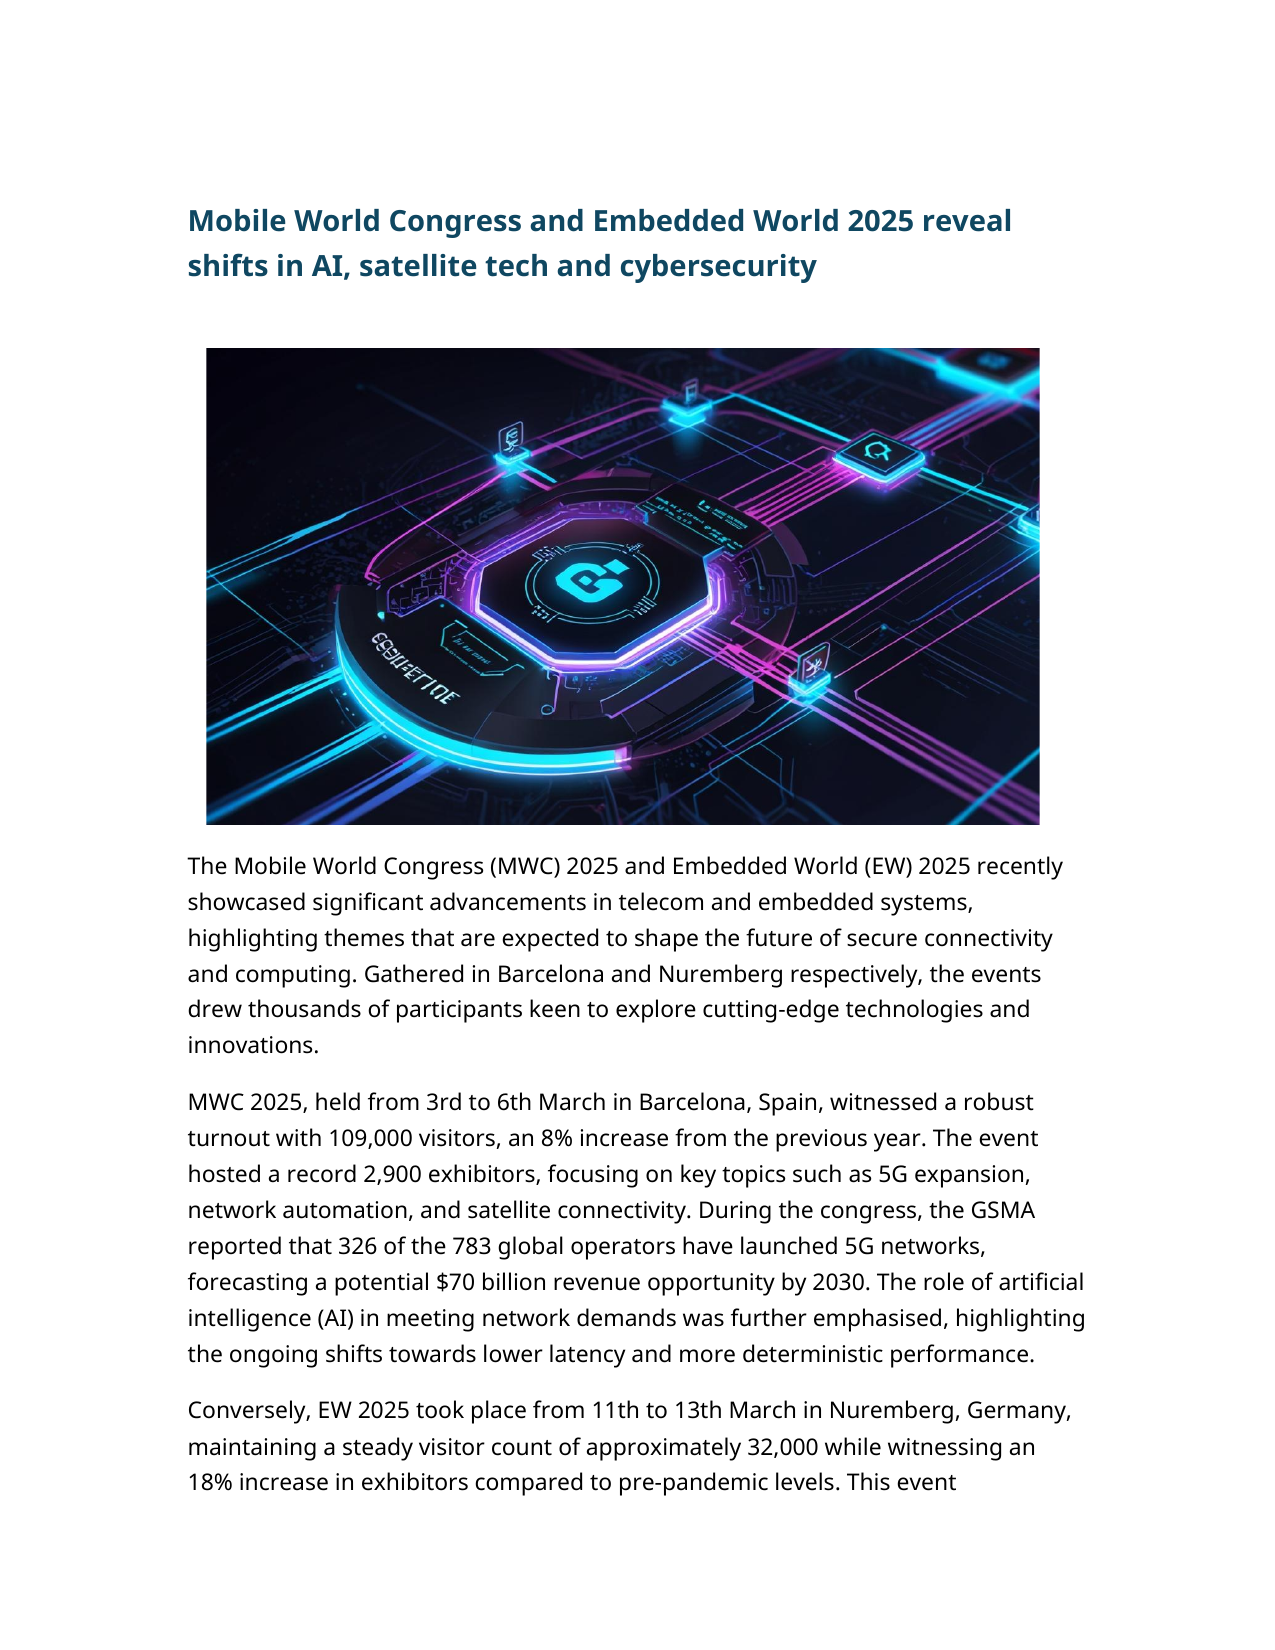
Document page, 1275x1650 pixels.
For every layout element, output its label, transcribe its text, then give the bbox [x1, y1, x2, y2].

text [187, 1394, 1087, 1498]
text The Mobile World Congress (MWC) 2025 and Embedded World (EW) 2025 recently showcased significant advancements in telecom and embedded systems, highlighting themes that are expected to shape the future of secure connectivity and computing. Gathered in Barcelona and Nuremberg respectively, the events drew thousands of participants keen to explore cutting-edge technologies and innovations. [187, 850, 1087, 1061]
picture [206, 348, 1040, 825]
text MWC 2025, held from 3rd to 6th March in Barcelona, Spain, witnessed a robust turnout with 109,000 visitors, an 8% increase from the previous year. The event hosted a record 2,900 exhibitors, focusing on key topics such as 5G expansion, network automation, and satellite connectivity. During the congress, the GSMA reported that 326 of the 783 global operators have launched 5G networks, forecasting a potential $70 billion revenue opportunity by 2030. The role of artificial intelligence (AI) in meeting network demands was further emphasised, highlighting the ongoing shifts towards lower latency and more deterministic performance. [187, 1086, 1087, 1369]
subtitle Mobile World Congress and Embedded World 2025 reveal shifts in AI, satellite tech and cybersecurity [187, 200, 1087, 285]
